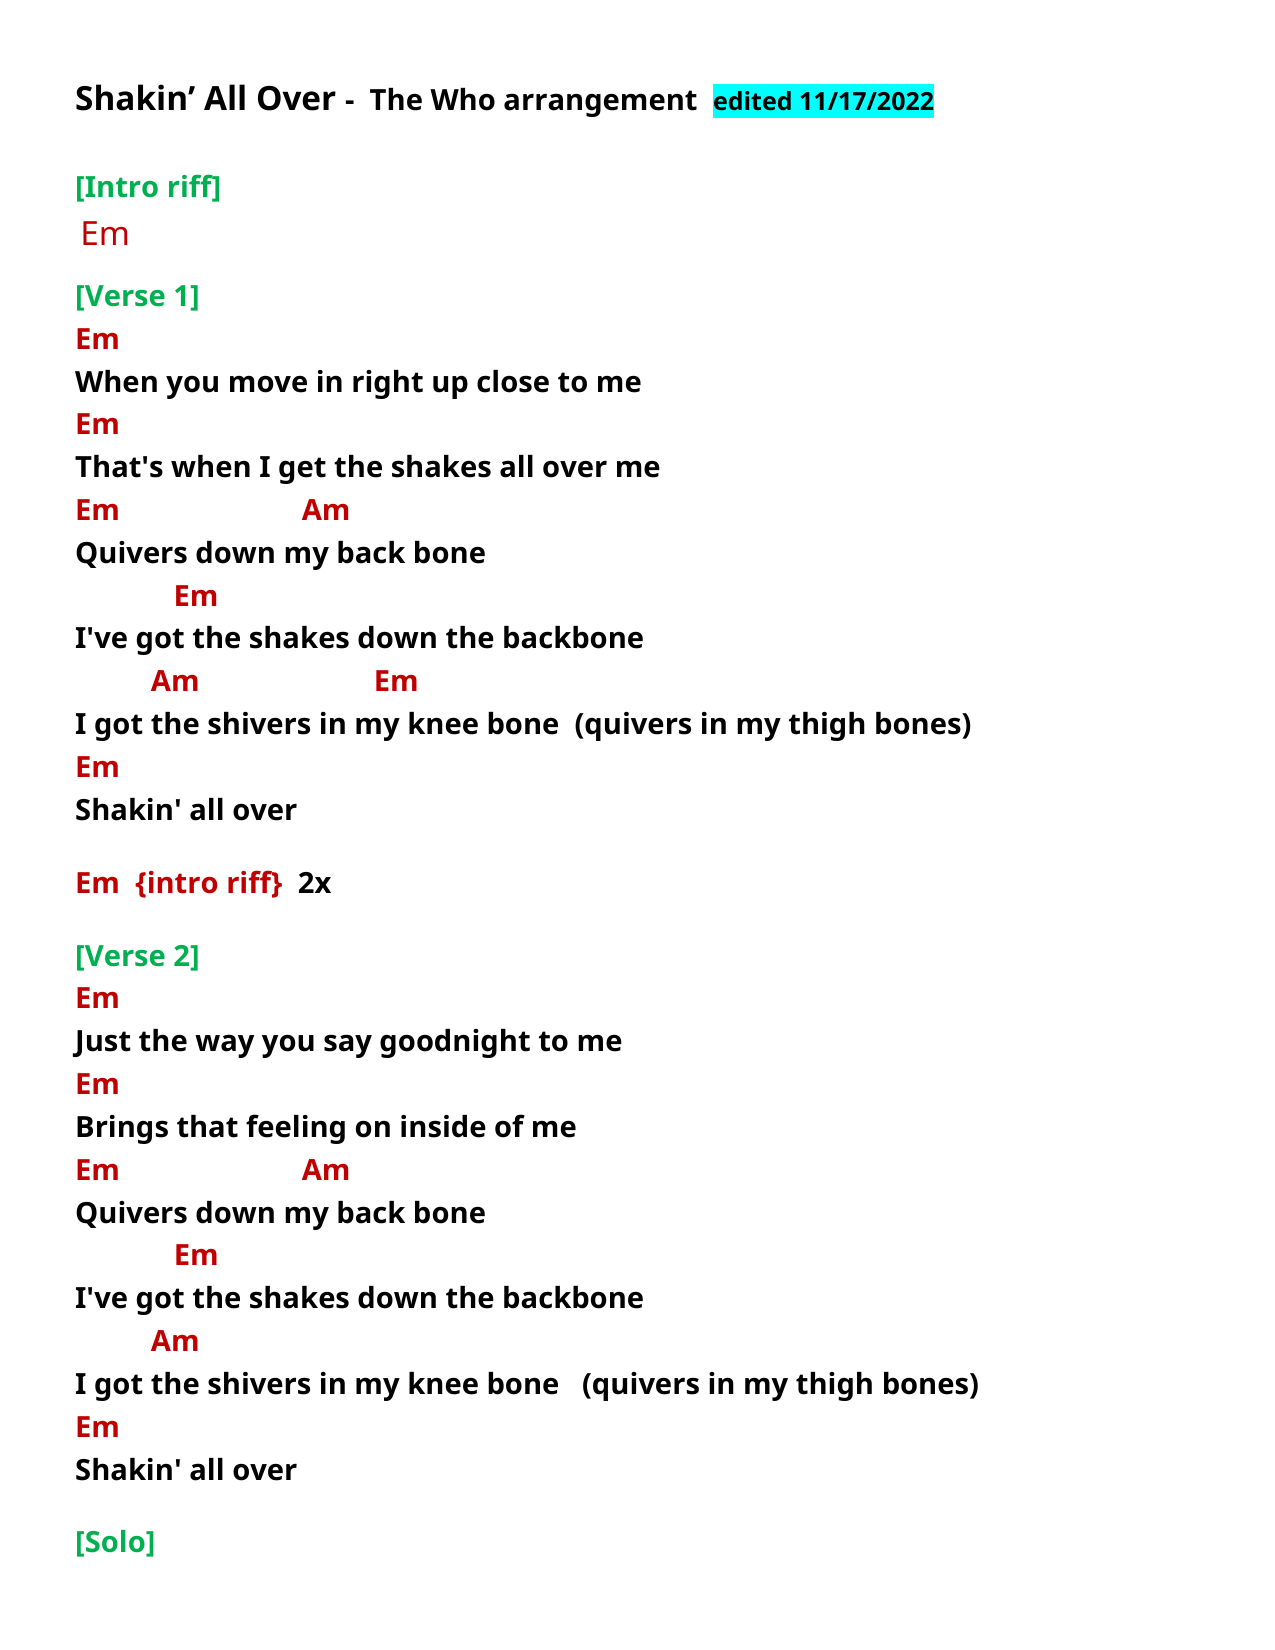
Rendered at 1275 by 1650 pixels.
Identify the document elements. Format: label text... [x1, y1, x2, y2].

subtitle Am [75, 1320, 1200, 1360]
text [Verse 2] [75, 935, 1200, 975]
text Shakin' all over [75, 789, 1200, 829]
subtitle Em Am [75, 489, 1200, 529]
text Em [75, 1235, 1200, 1274]
text When you move in right up close to me [75, 361, 1200, 401]
subtitle Em [75, 746, 1200, 786]
text I've got the shakes down the backbone [75, 618, 1200, 657]
text Em {intro riff} 2x [75, 862, 1200, 902]
text Shakin’ All Over - The Who arrangement edited 11/17/2022 [75, 75, 1200, 120]
text I've got the shakes down the backbone [75, 1277, 1200, 1317]
text I got the shivers in my knee bone (quivers in my thigh bones) [75, 1363, 1200, 1403]
text That's when I get the shakes all over me [75, 446, 1200, 486]
text Shakin' all over [75, 1449, 1200, 1488]
subtitle Em [75, 978, 1200, 1017]
subtitle Am Em [75, 661, 1200, 700]
subtitle Em [75, 1406, 1200, 1446]
text I got the shivers in my knee bone (quivers in my thigh bones) [75, 703, 1200, 743]
subtitle Em [75, 575, 1200, 614]
subtitle Em [75, 1063, 1200, 1103]
text [Intro riff] [75, 167, 1200, 206]
text Quivers down my back bone [75, 532, 1200, 572]
text Brings that feeling on inside of me [75, 1106, 1200, 1146]
text Em [75, 209, 1200, 255]
subtitle Em [75, 318, 1200, 358]
text [Verse 1] [75, 275, 1200, 315]
subtitle Em Am [75, 1149, 1200, 1189]
text Quivers down my back bone [75, 1192, 1200, 1232]
text [Solo] [75, 1522, 1200, 1561]
subtitle Em [75, 404, 1200, 443]
text Just the way you say goodnight to me [75, 1021, 1200, 1060]
